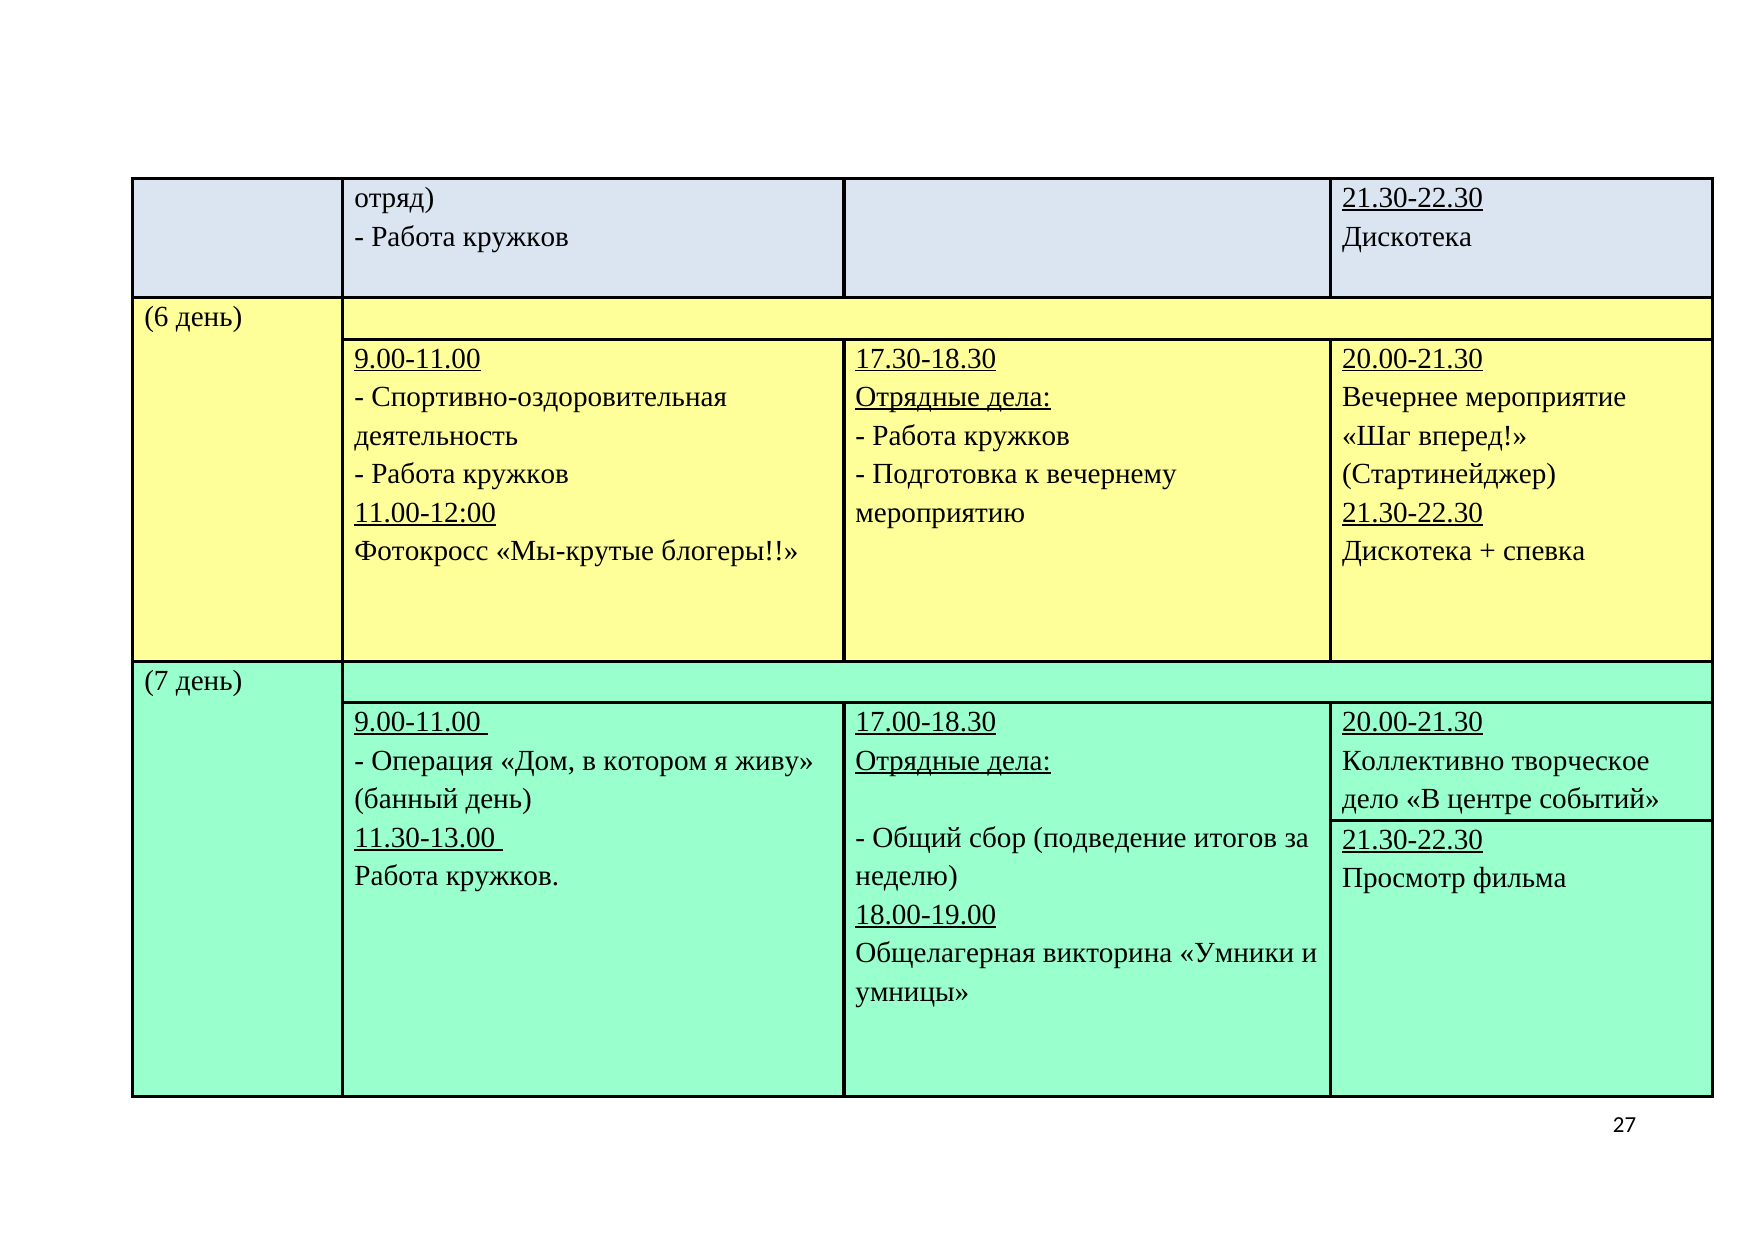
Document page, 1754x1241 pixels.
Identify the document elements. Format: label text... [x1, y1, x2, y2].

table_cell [1332, 180, 1711, 296]
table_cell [344, 180, 842, 296]
table_cell 9.00-11.00 - Спортивно-оздоровительная деятельность - Работа кружков 11.00-12:00 Фотокросс «Мы-крутые блогеры!!» [344, 341, 842, 659]
table_cell 17.30-18.30 Отрядные дела: - Работа кружков - Подготовка к вечернему мероприятию [846, 341, 1329, 659]
table_cell [344, 299, 1711, 338]
table_cell 20.00-21.30 Коллективно творческое дело «В центре событий» [1332, 704, 1711, 819]
table_cell [344, 663, 1711, 701]
table_cell 17.00-18.30 Отрядные дела: - Общий сбор (подведение итогов за неделю) 18.00-19.00 Общелагерная викторина «Умники и умницы» [846, 704, 1329, 1095]
table_cell 20.00-21.30 Вечернее мероприятие «Шаг вперед!» (Стартинейджер) 21.30-22.30 Дискотека + спевка [1332, 341, 1711, 659]
table_cell 9.00-11.00 - Операция «Дом, в котором я живу» (банный день) 11.30-13.00 Работа кружков. [344, 704, 842, 1095]
table_cell 21.30-22.30 Просмотр фильма [1332, 822, 1711, 1095]
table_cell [846, 180, 1329, 296]
table_cell (7 день) [134, 663, 341, 1095]
table_cell (6 день) [134, 299, 341, 659]
